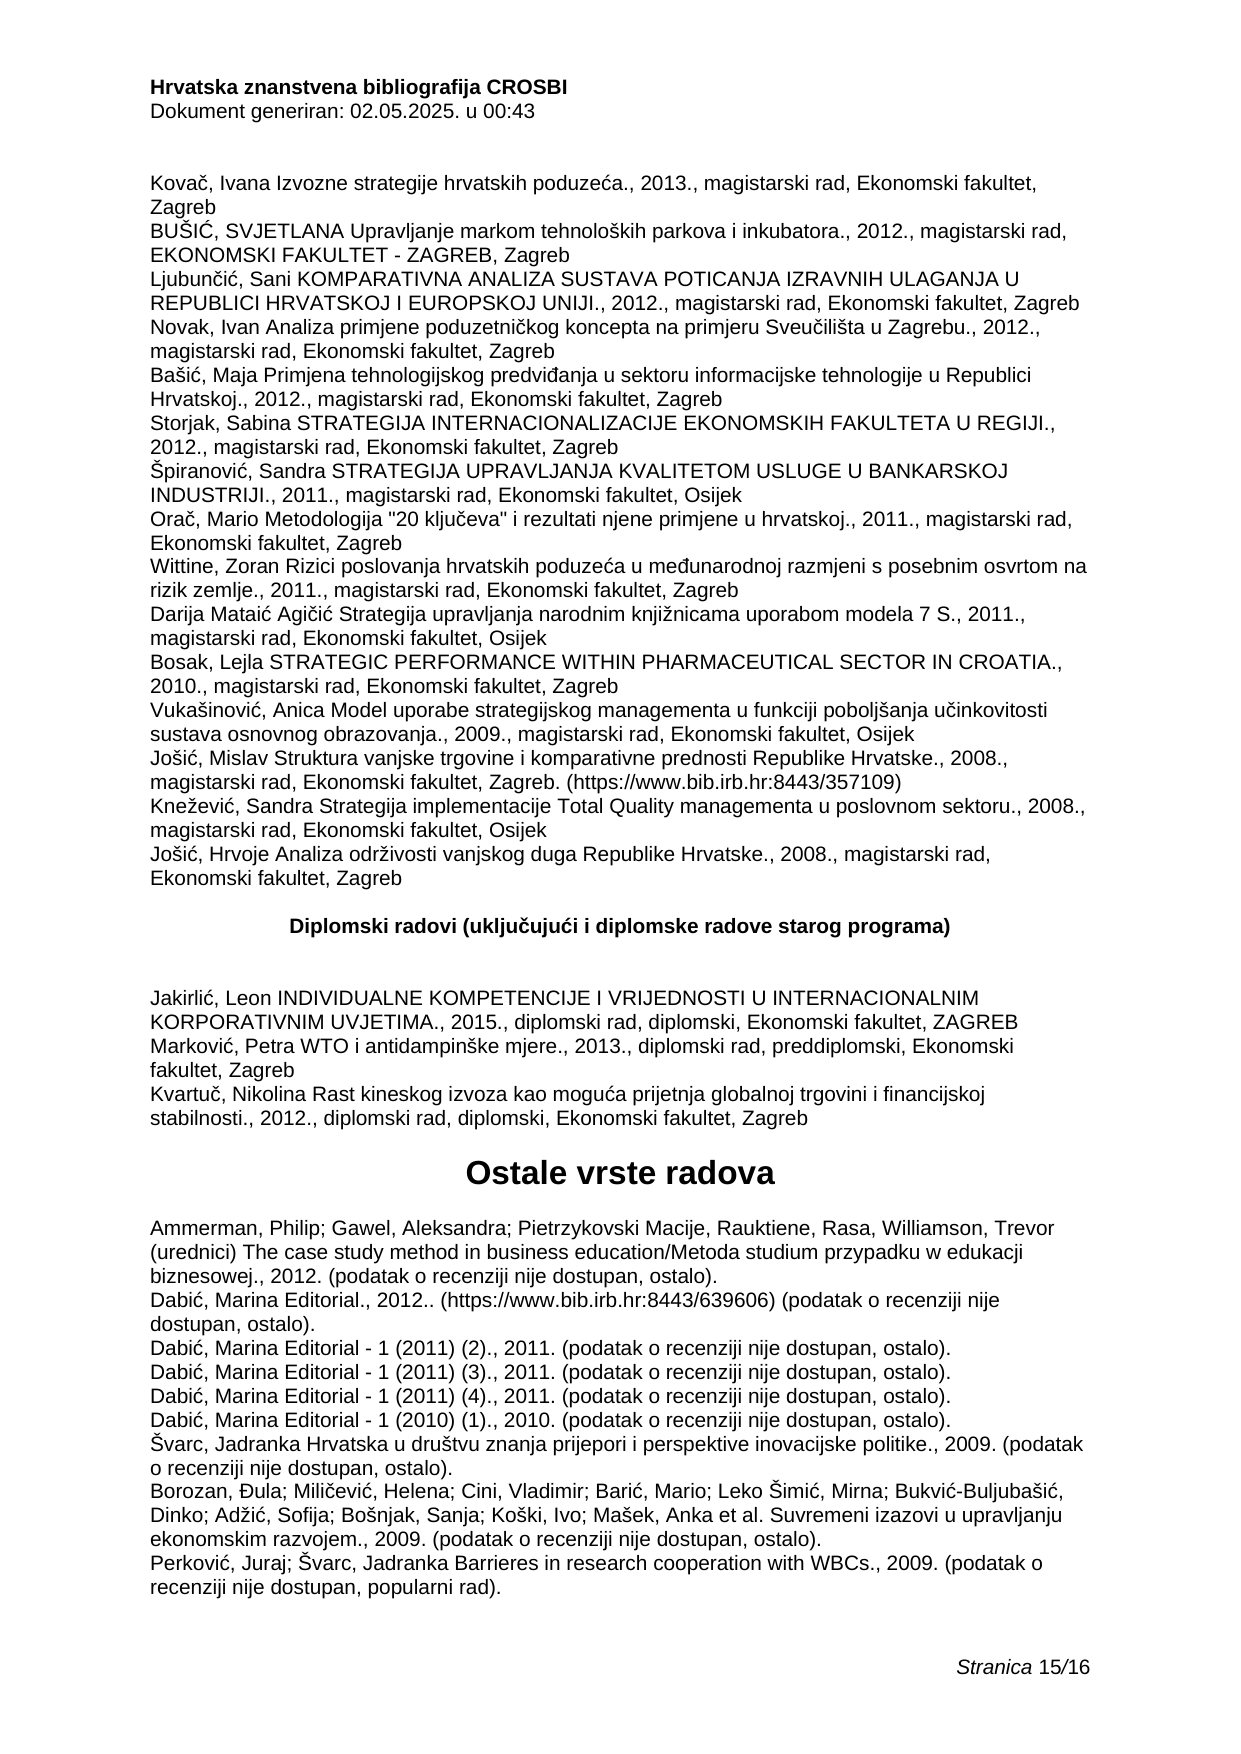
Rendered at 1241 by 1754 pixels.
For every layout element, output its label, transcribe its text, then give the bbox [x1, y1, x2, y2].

text Ljubunčić, Sani [150, 267, 1090, 315]
text Dabić, Marina [150, 1407, 1090, 1431]
text Bašić, Maja [150, 363, 1090, 411]
text Jošić, Hrvoje [150, 842, 1090, 890]
text Storjak, Sabina [150, 411, 1090, 458]
text Dabić, Marina [150, 1383, 1090, 1407]
text Orač, Mario [150, 506, 1090, 554]
text Ammerman, Philip; Gawel, Aleksandra; Pietrzykovski Macije, Rauktiene, Rasa, Williamson, Trevor (urednici) [150, 1216, 1090, 1288]
text Dabić, Marina [150, 1359, 1090, 1383]
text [150, 1551, 1090, 1599]
text Jakirlić, Leon [150, 986, 1090, 1033]
text Knežević, Sandra [150, 794, 1090, 842]
text Špiranović, Sandra [150, 458, 1090, 506]
text Švarc, Jadranka [150, 1431, 1090, 1479]
text Bosak, Lejla [150, 650, 1090, 698]
text Vukašinović, Anica [150, 698, 1090, 746]
text Kovač, Ivana [150, 171, 1090, 219]
text Dabić, Marina [150, 1336, 1090, 1359]
subtitle Diplomski radovi (uključujući i diplomske radove starog programa) [150, 914, 1090, 938]
text Dabić, Marina [150, 1288, 1090, 1336]
text Marković, Petra [150, 1033, 1090, 1081]
text Wittine, Zoran [150, 554, 1090, 602]
subtitle Ostale vrste radova [150, 1153, 1090, 1192]
text Kvartuč, Nikolina [150, 1081, 1090, 1129]
text Jošić, Mislav [150, 746, 1090, 794]
text Borozan, Đula; Miličević, Helena; Cini, Vladimir; Barić, Mario; Leko Šimić, Mirna; Bukvić-Buljubašić, Dinko; Adžić, Sofija; Bošnjak, Sanja; Koški, Ivo; Mašek, Anka et al. [150, 1479, 1090, 1551]
text BUŠIĆ, SVJETLANA [150, 219, 1090, 267]
text Novak, Ivan [150, 315, 1090, 363]
text Darija Mataić Agičić [150, 602, 1090, 650]
